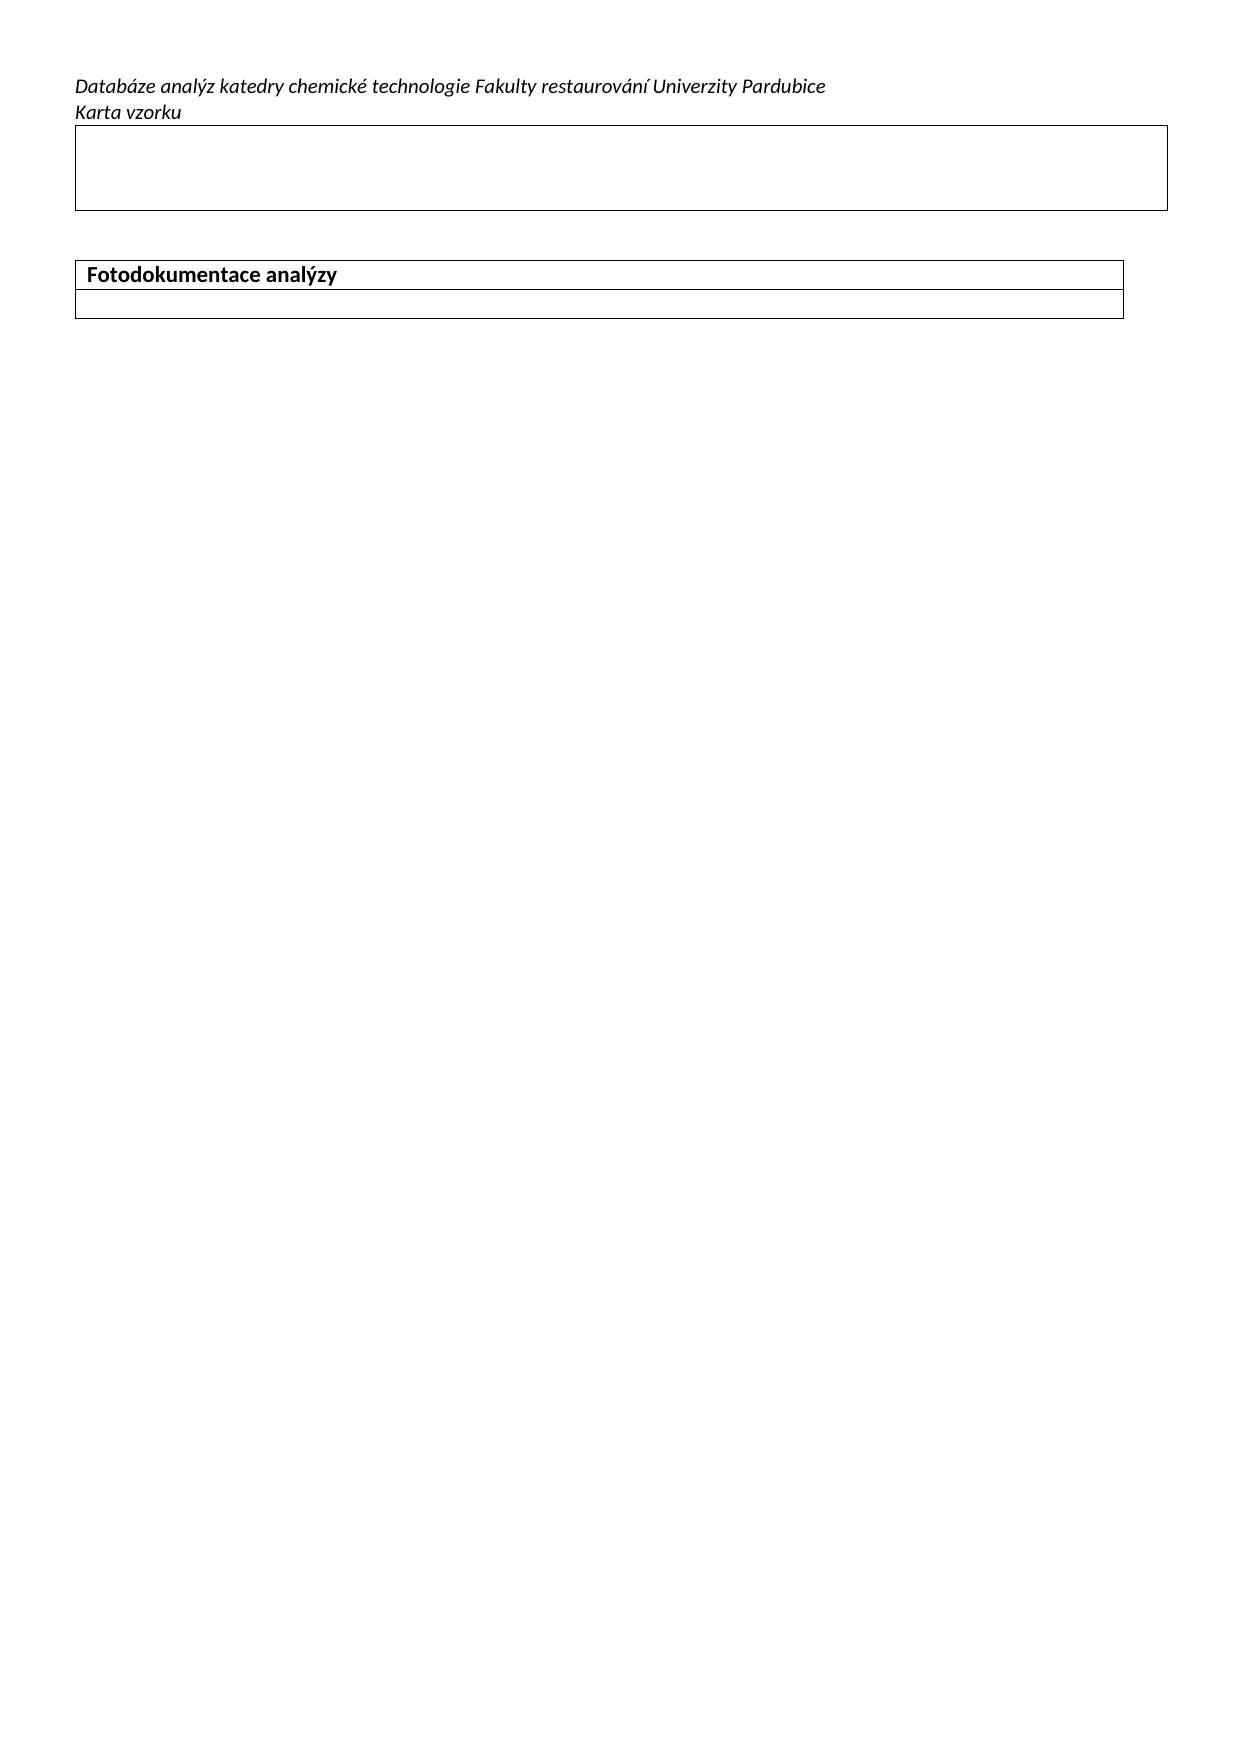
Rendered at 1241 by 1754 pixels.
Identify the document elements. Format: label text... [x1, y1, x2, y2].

table_header Fotodokumentace analýzy [76, 261, 1123, 289]
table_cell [76, 126, 1167, 210]
table_cell [76, 290, 1123, 318]
